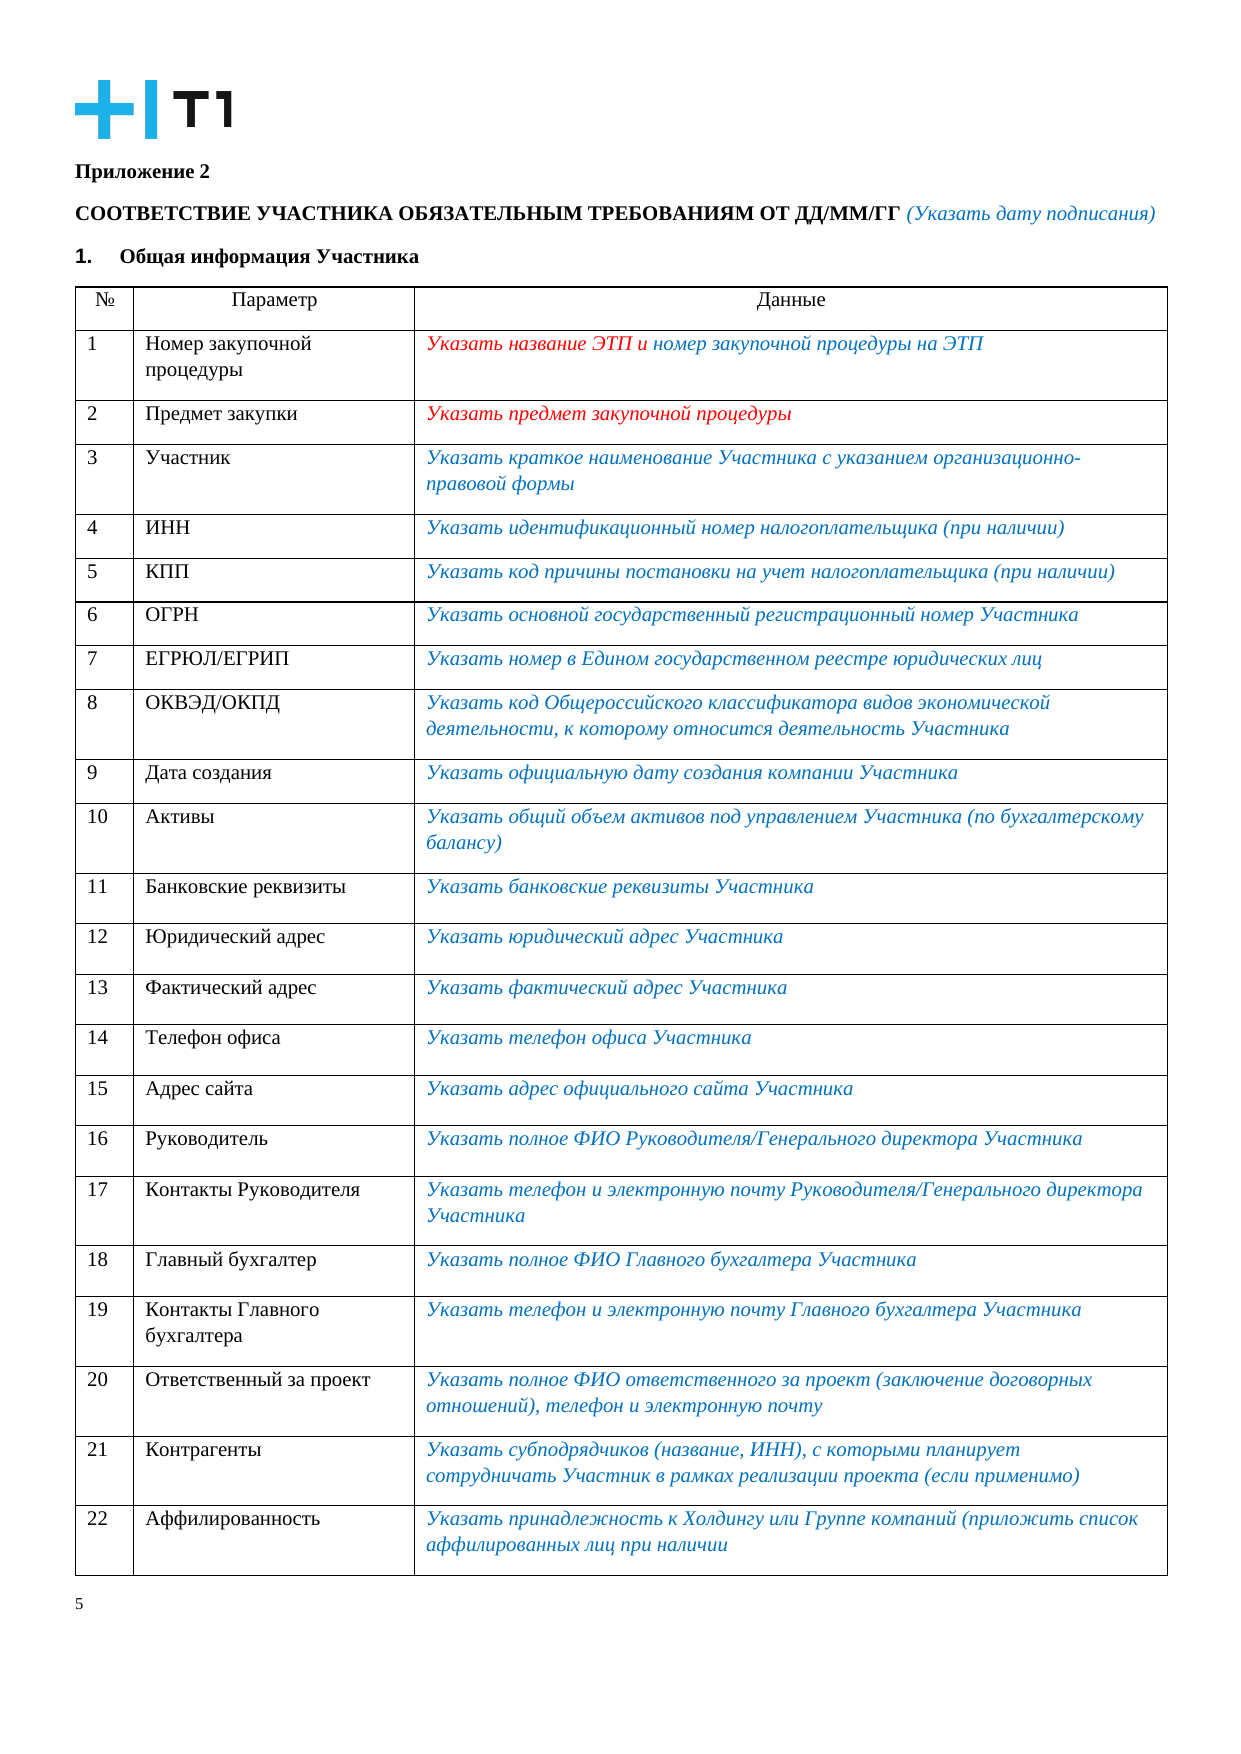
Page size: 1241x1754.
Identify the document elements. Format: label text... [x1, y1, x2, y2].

table_cell Указать полное ФИО ответственного за проект (заключение договорных отношений), телефон и электронную почту [415, 1367, 1167, 1436]
table_cell Руководитель [134, 1126, 414, 1176]
table_cell ОГРН [134, 603, 414, 645]
table_cell Участник [134, 445, 414, 514]
table_cell Указать полное ФИО Главного бухгалтера Участника [415, 1246, 1167, 1296]
table_cell Контрагенты [134, 1437, 414, 1505]
table_cell Банковские реквизиты [134, 874, 414, 923]
table_cell Указать телефон офиса Участника [415, 1025, 1167, 1074]
table_cell Указать адрес официального сайта Участника [415, 1076, 1167, 1125]
table_cell Указать общий объем активов под управлением Участника (по бухгалтерскому балансу) [415, 804, 1167, 872]
table_cell Активы [134, 804, 414, 872]
table_cell Указать фактический адрес Участника [415, 975, 1167, 1024]
table_cell Указать полное ФИО Руководителя/Генерального директора Участника [415, 1126, 1167, 1176]
table_cell Предмет закупки [134, 401, 414, 444]
table_cell 7 [76, 646, 133, 689]
text СООТВЕТСТВИЕ УЧАСТНИКА ОБЯЗАТЕЛЬНЫМ ТРЕБОВАНИЯМ ОТ ДД/ММ/ГГ (Указать дату подписания) [75, 201, 1165, 225]
table_cell 17 [76, 1177, 133, 1245]
table_header Данные [415, 288, 1167, 330]
table_cell 12 [76, 924, 133, 973]
table_cell Указать основной государственный регистрационный номер Участника [415, 603, 1167, 645]
table_cell 16 [76, 1126, 133, 1176]
picture [75, 80, 232, 139]
table_cell Контакты Главного бухгалтера [134, 1297, 414, 1366]
table_cell 2 [76, 401, 133, 444]
table_cell Указать официальную дату создания компании Участника [415, 760, 1167, 803]
table_cell Указать принадлежность к Холдингу или Группе компаний (приложить список аффилированных лиц при наличии [415, 1506, 1167, 1575]
table_cell Указать название ЭТП и номер закупочной процедуры на ЭТП [415, 331, 1167, 400]
table_cell КПП [134, 559, 414, 601]
table_cell Указать субподрядчиков (название, ИНН), с которыми планирует сотрудничать Участник в рамках реализации проекта (если применимо) [415, 1437, 1167, 1505]
table_cell 20 [76, 1367, 133, 1436]
table_cell 18 [76, 1246, 133, 1296]
table_cell Ответственный за проект [134, 1367, 414, 1436]
table_header № [76, 288, 133, 330]
table_cell Юридический адрес [134, 924, 414, 973]
table_cell Указать идентификационный номер налогоплательщика (при наличии) [415, 515, 1167, 557]
text Приложение 2 [75, 159, 1165, 183]
table_cell ИНН [134, 515, 414, 557]
table_cell Указать телефон и электронную почту Руководителя/Генерального директора Участника [415, 1177, 1167, 1245]
table_cell Указать номер в Едином государственном реестре юридических лиц [415, 646, 1167, 689]
table_cell 22 [76, 1506, 133, 1575]
table_cell Указать краткое наименование Участника с указанием организационно-правовой формы [415, 445, 1167, 514]
table_cell 4 [76, 515, 133, 557]
table_cell 9 [76, 760, 133, 803]
table_cell Номер закупочной процедуры [134, 331, 414, 400]
table_cell Указать телефон и электронную почту Главного бухгалтера Участника [415, 1297, 1167, 1366]
table_cell 13 [76, 975, 133, 1024]
table_header Параметр [134, 288, 414, 330]
table_cell Фактический адрес [134, 975, 414, 1024]
table_cell 15 [76, 1076, 133, 1125]
table_cell Контакты Руководителя [134, 1177, 414, 1245]
table_cell Указать юридический адрес Участника [415, 924, 1167, 973]
table_cell 3 [76, 445, 133, 514]
table_cell 5 [76, 559, 133, 601]
table_cell 6 [76, 603, 133, 645]
table_cell ОКВЭД/ОКПД [134, 690, 414, 759]
table_cell Дата создания [134, 760, 414, 803]
table_cell 8 [76, 690, 133, 759]
table_cell Главный бухгалтер [134, 1246, 414, 1296]
table_cell Указать предмет закупочной процедуры [415, 401, 1167, 444]
table_cell ЕГРЮЛ/ЕГРИП [134, 646, 414, 689]
table_cell Телефон офиса [134, 1025, 414, 1074]
table_cell Указать код причины постановки на учет налогоплательщика (при наличии) [415, 559, 1167, 601]
list Общая информация Участника [75, 244, 1165, 268]
table_cell 11 [76, 874, 133, 923]
table_cell 19 [76, 1297, 133, 1366]
table_cell Адрес сайта [134, 1076, 414, 1125]
table_cell Аффилированность [134, 1506, 414, 1575]
table_cell 1 [76, 331, 133, 400]
table_cell Указать банковские реквизиты Участника [415, 874, 1167, 923]
table_cell 14 [76, 1025, 133, 1074]
table_cell 10 [76, 804, 133, 872]
table_cell Указать код Общероссийского классификатора видов экономической деятельности, к которому относится деятельность Участника [415, 690, 1167, 759]
table_cell 21 [76, 1437, 133, 1505]
